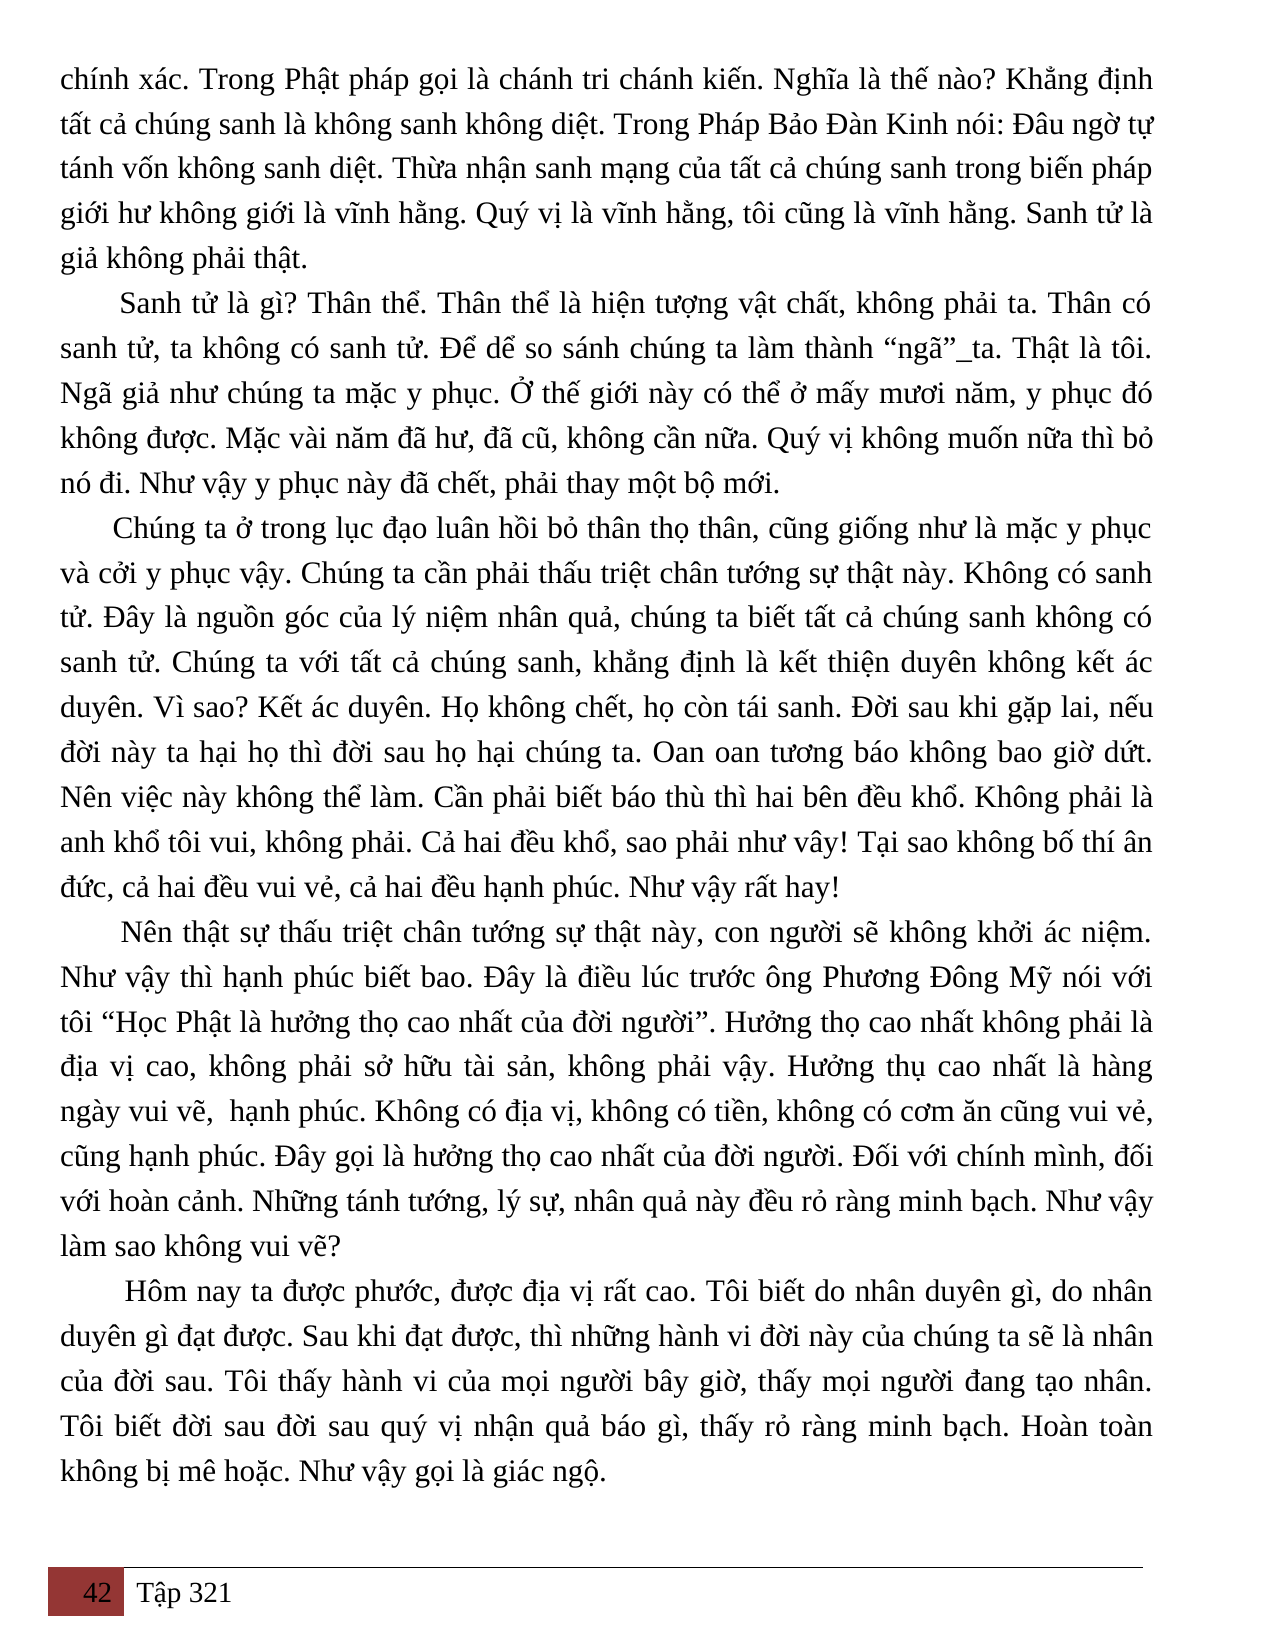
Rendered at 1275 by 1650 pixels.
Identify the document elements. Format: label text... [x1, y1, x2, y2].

text Hôm nay ta được phước, được địa vị rất cao. Tôi biết do nhân duyên gì, do nhân duyên gì đạt được. Sau khi đạt được, thì những hành vi đời này của chúng ta sẽ là nhân của đời sau. Tôi thấy hành vi của mọi người bây giờ, thấy mọi người đang tạo nhân. Tôi biết đời sau đời sau quý vị nhận quả báo gì, thấy rỏ ràng minh bạch. Hoàn toàn không bị mê hoặc. Như vậy gọi là giác ngộ. [60, 1272, 1155, 1488]
text Sanh tử là gì? Thân thể. Thân thể là hiện tượng vật chất, không phải ta. Thân có sanh tử, ta không có sanh tử. Để dể so sánh chúng ta làm thành “ngã”_ta. Thật là tôi. Ngã giả như chúng ta mặc y phục. Ở thế giới này có thể ở mấy mươi năm, y phục đó không được. Mặc vài năm đã hư, đã cũ, không cần nữa. Quý vị không muốn nữa thì bỏ nó đi. Như vậy y phục này đã chết, phải thay một bộ mới. [60, 284, 1155, 500]
text Nên thật sự thấu triệt chân tướng sự thật này, con người sẽ không khởi ác niệm. Như vậy thì hạnh phúc biết bao. Đây là điều lúc trước ông Phương Đông Mỹ nói với tôi “Học Phật là hưởng thọ cao nhất của đời người”. Hưởng thọ cao nhất không phải là địa vị cao, không phải sở hữu tài sản, không phải vậy. Hưởng thụ cao nhất là hàng ngày vui vẽ, hạnh phúc. Không có địa vị, không có tiền, không có cơm ăn cũng vui vẻ, cũng hạnh phúc. Đây gọi là hưởng thọ cao nhất của đời người. Đối với chính mình, đối với hoàn cảnh. Những tánh tướng, lý sự, nhân quả này đều rỏ ràng minh bạch. Như vậy làm sao không vui vẽ? [60, 913, 1155, 1263]
text Chúng ta ở trong lục đạo luân hồi bỏ thân thọ thân, cũng giống như là mặc y phục và cởi y phục vậy. Chúng ta cần phải thấu triệt chân tướng sự thật này. Không có sanh tử. Đây là nguồn góc của lý niệm nhân quả, chúng ta biết tất cả chúng sanh không có sanh tử. Chúng ta với tất cả chúng sanh, khẳng định là kết thiện duyên không kết ác duyên. Vì sao? Kết ác duyên. Họ không chết, họ còn tái sanh. Đời sau khi gặp lai, nếu đời này ta hại họ thì đời sau họ hại chúng ta. Oan oan tương báo không bao giờ dứt. Nên việc này không thể làm. Cần phải biết báo thù thì hai bên đều khổ. Không phải là anh khổ tôi vui, không phải. Cả hai đều khổ, sao phải như vây! Tại sao không bố thí ân đức, cả hai đều vui vẻ, cả hai đều hạnh phúc. Như vậy rất hay! [60, 509, 1155, 904]
